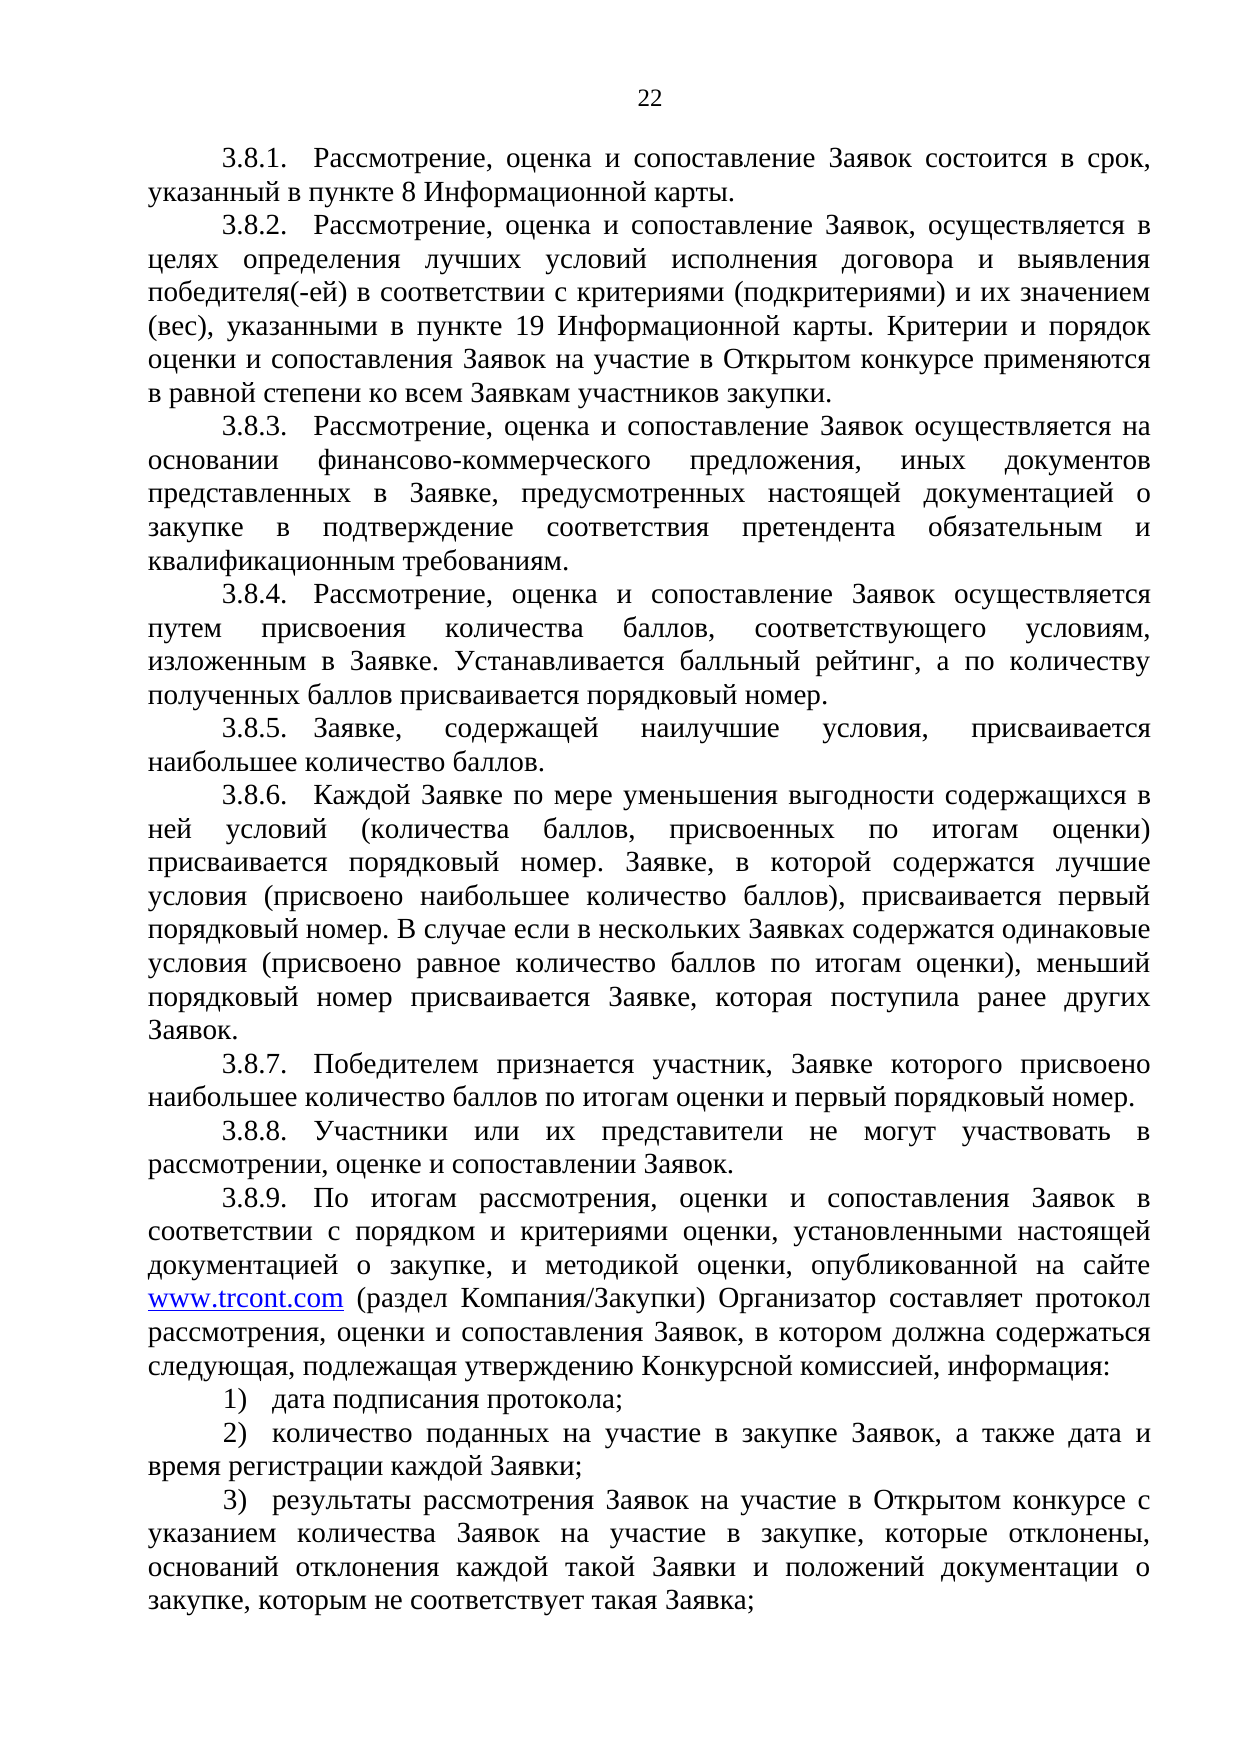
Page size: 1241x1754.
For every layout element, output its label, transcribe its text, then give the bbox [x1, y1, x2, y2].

list Участники или их представители не могут участвовать в рассмотрении, оценке и сопоставлении Заявок. [148, 1113, 1152, 1180]
list Рассмотрение, оценка и сопоставление Заявок осуществляется на основании финансово-коммерческого предложения, иных документов представленных в Заявке, предусмотренных настоящей документацией о закупке в подтверждение соответствия претендента обязательным и квалификационным требованиям. [148, 408, 1152, 576]
list количество поданных на участие в закупке Заявок, а также дата и время регистрации каждой Заявки; [148, 1415, 1152, 1482]
list Рассмотрение, оценка и сопоставление Заявок осуществляется путем присвоения количества баллов, соответствующего условиям, изложенным в Заявке. Устанавливается балльный рейтинг, а по количеству полученных баллов присваивается порядковый номер. [148, 576, 1152, 710]
list По итогам рассмотрения, оценки и сопоставления Заявок в соответствии с порядком и критериями оценки, установленными настоящей документацией о закупке, и методикой оценки, опубликованной на сайте www.trcont.com (раздел Компания/Закупки) Организатор составляет протокол рассмотрения, оценки и сопоставления Заявок, в котором должна содержаться следующая, подлежащая утверждению Конкурсной комиссией, информация: [148, 1180, 1152, 1381]
list Рассмотрение, оценка и сопоставление Заявок состоится в срок, указанный в пункте 8 Информационной карты. [148, 140, 1152, 207]
list Победителем признается участник, Заявке которого присвоено наибольшее количество баллов по итогам оценки и первый порядковый номер. [148, 1046, 1152, 1113]
list Рассмотрение, оценка и сопоставление Заявок, осуществляется в целях определения лучших условий исполнения договора и выявления победителя(-ей) в соответствии с критериями (подкритериями) и их значением (вес), указанными в пункте 19 Информационной карты. Критерии и порядок оценки и сопоставления Заявок на участие в Открытом конкурсе применяются в равной степени ко всем Заявкам участников закупки. [148, 207, 1152, 408]
list Каждой Заявке по мере уменьшения выгодности содержащихся в ней условий (количества баллов, присвоенных по итогам оценки) присваивается порядковый номер. Заявке, в которой содержатся лучшие условия (присвоено наибольшее количество баллов), присваивается первый порядковый номер. В случае если в нескольких Заявках содержатся одинаковые условия (присвоено равное количество баллов по итогам оценки), меньший порядковый номер присваивается Заявке, которая поступила ранее других Заявок. [148, 777, 1152, 1046]
list дата подписания протокола; [148, 1381, 1152, 1415]
list результаты рассмотрения Заявок на участие в Открытом конкурсе с указанием количества Заявок на участие в закупке, которые отклонены, оснований отклонения каждой такой Заявки и положений документации о закупке, которым не соответствует такая Заявка; [148, 1482, 1152, 1616]
list Заявке, содержащей наилучшие условия, присваивается наибольшее количество баллов. [148, 710, 1152, 777]
